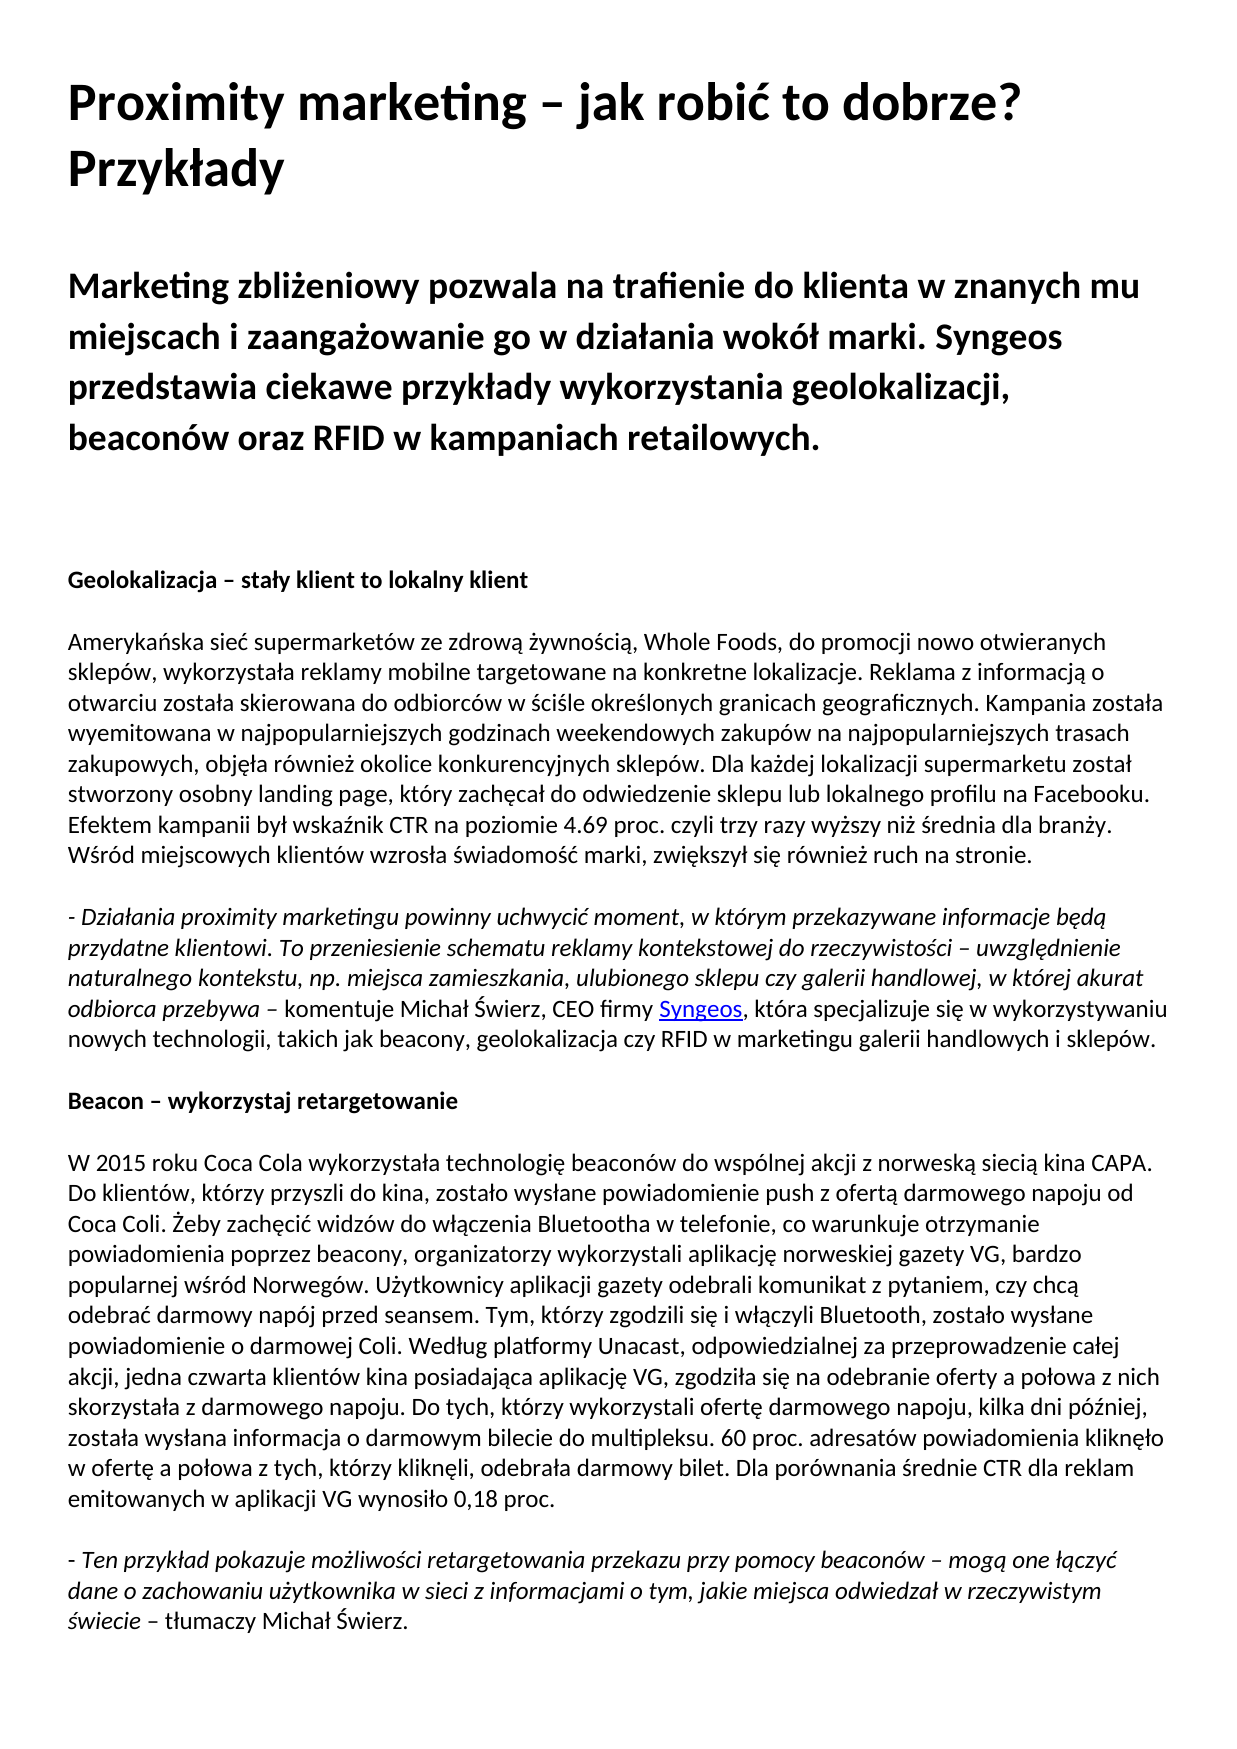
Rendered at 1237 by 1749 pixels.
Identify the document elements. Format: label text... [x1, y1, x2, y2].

text Proximity marketing – jak robić to dobrze? Przykłady [68, 68, 1169, 200]
text - Ten przykład pokazuje możliwości retargetowania przekazu przy pomocy beaconów – mogą one łączyć dane o zachowaniu użytkownika w sieci z informacjami o tym, jakie miejsca odwiedzał w rzeczywistym świecie – tłumaczy Michał Świerz. [68, 1544, 1169, 1636]
text W 2015 roku Coca Cola wykorzystała technologię beaconów do wspólnej akcji z norweską siecią kina CAPA. Do klientów, którzy przyszli do kina, zostało wysłane powiadomienie push z ofertą darmowego napoju od Coca Coli. Żeby zachęcić widzów do włączenia Bluetootha w telefonie, co warunkuje otrzymanie powiadomienia poprzez beacony, organizatorzy wykorzystali aplikację norweskiej gazety VG, bardzo popularnej wśród Norwegów. Użytkownicy aplikacji gazety odebrali komunikat z pytaniem, czy chcą odebrać darmowy napój przed seansem. Tym, którzy zgodzili się i włączyli Bluetooth, zostało wysłane powiadomienie o darmowej Coli. Według platformy Unacast, odpowiedzialnej za przeprowadzenie całej akcji, jedna czwarta klientów kina posiadająca aplikację VG, zgodziła się na odebranie oferty a połowa z nich skorzystała z darmowego napoju. Do tych, którzy wykorzystali ofertę darmowego napoju, kilka dni później, została wysłana informacja o darmowym bilecie do multipleksu. 60 proc. adresatów powiadomienia kliknęło w ofertę a połowa z tych, którzy kliknęli, odebrała darmowy bilet. Dla porównania średnie CTR dla reklam emitowanych w aplikacji VG wynosiło 0,18 proc. [68, 1147, 1169, 1513]
text Geolokalizacja – stały klient to lokalny klient [68, 564, 1169, 595]
text Amerykańska sieć supermarketów ze zdrową żywnością, Whole Foods, do promocji nowo otwieranych sklepów, wykorzystała reklamy mobilne targetowane na konkretne lokalizacje. Reklama z informacją o otwarciu została skierowana do odbiorców w ściśle określonych granicach geograficznych. Kampania została wyemitowana w najpopularniejszych godzinach weekendowych zakupów na najpopularniejszych trasach zakupowych, objęła również okolice konkurencyjnych sklepów. Dla każdej lokalizacji supermarketu został stworzony osobny landing page, który zachęcał do odwiedzenie sklepu lub lokalnego profilu na Facebooku. Efektem kampanii był wskaźnik CTR na poziomie 4.69 proc. czyli trzy razy wyższy niż średnia dla branży. Wśród miejscowych klientów wzrosła świadomość marki, zwiększył się również ruch na stronie. [68, 626, 1169, 870]
text - Działania proximity marketingu powinny uchwycić moment, w którym przekazywane informacje będą przydatne klientowi. To przeniesienie schematu reklamy kontekstowej do rzeczywistości – uwzględnienie naturalnego kontekstu, np. miejsca zamieszkania, ulubionego sklepu czy galerii handlowej, w której akurat odbiorca przebywa – komentuje Michał Świerz, CEO firmy Syngeos, która specjalizuje się w wykorzystywaniu nowych technologii, takich jak beacony, geolokalizacja czy RFID w marketingu galerii handlowych i sklepów. [68, 901, 1169, 1054]
text Marketing zbliżeniowy pozwala na trafienie do klienta w znanych mu miejscach i zaangażowanie go w działania wokół marki. Syngeos przedstawia ciekawe przykłady wykorzystania geolokalizacji, beaconów oraz RFID w kampaniach retailowych. [68, 262, 1169, 459]
text Beacon – wykorzystaj retargetowanie [68, 1085, 1169, 1116]
